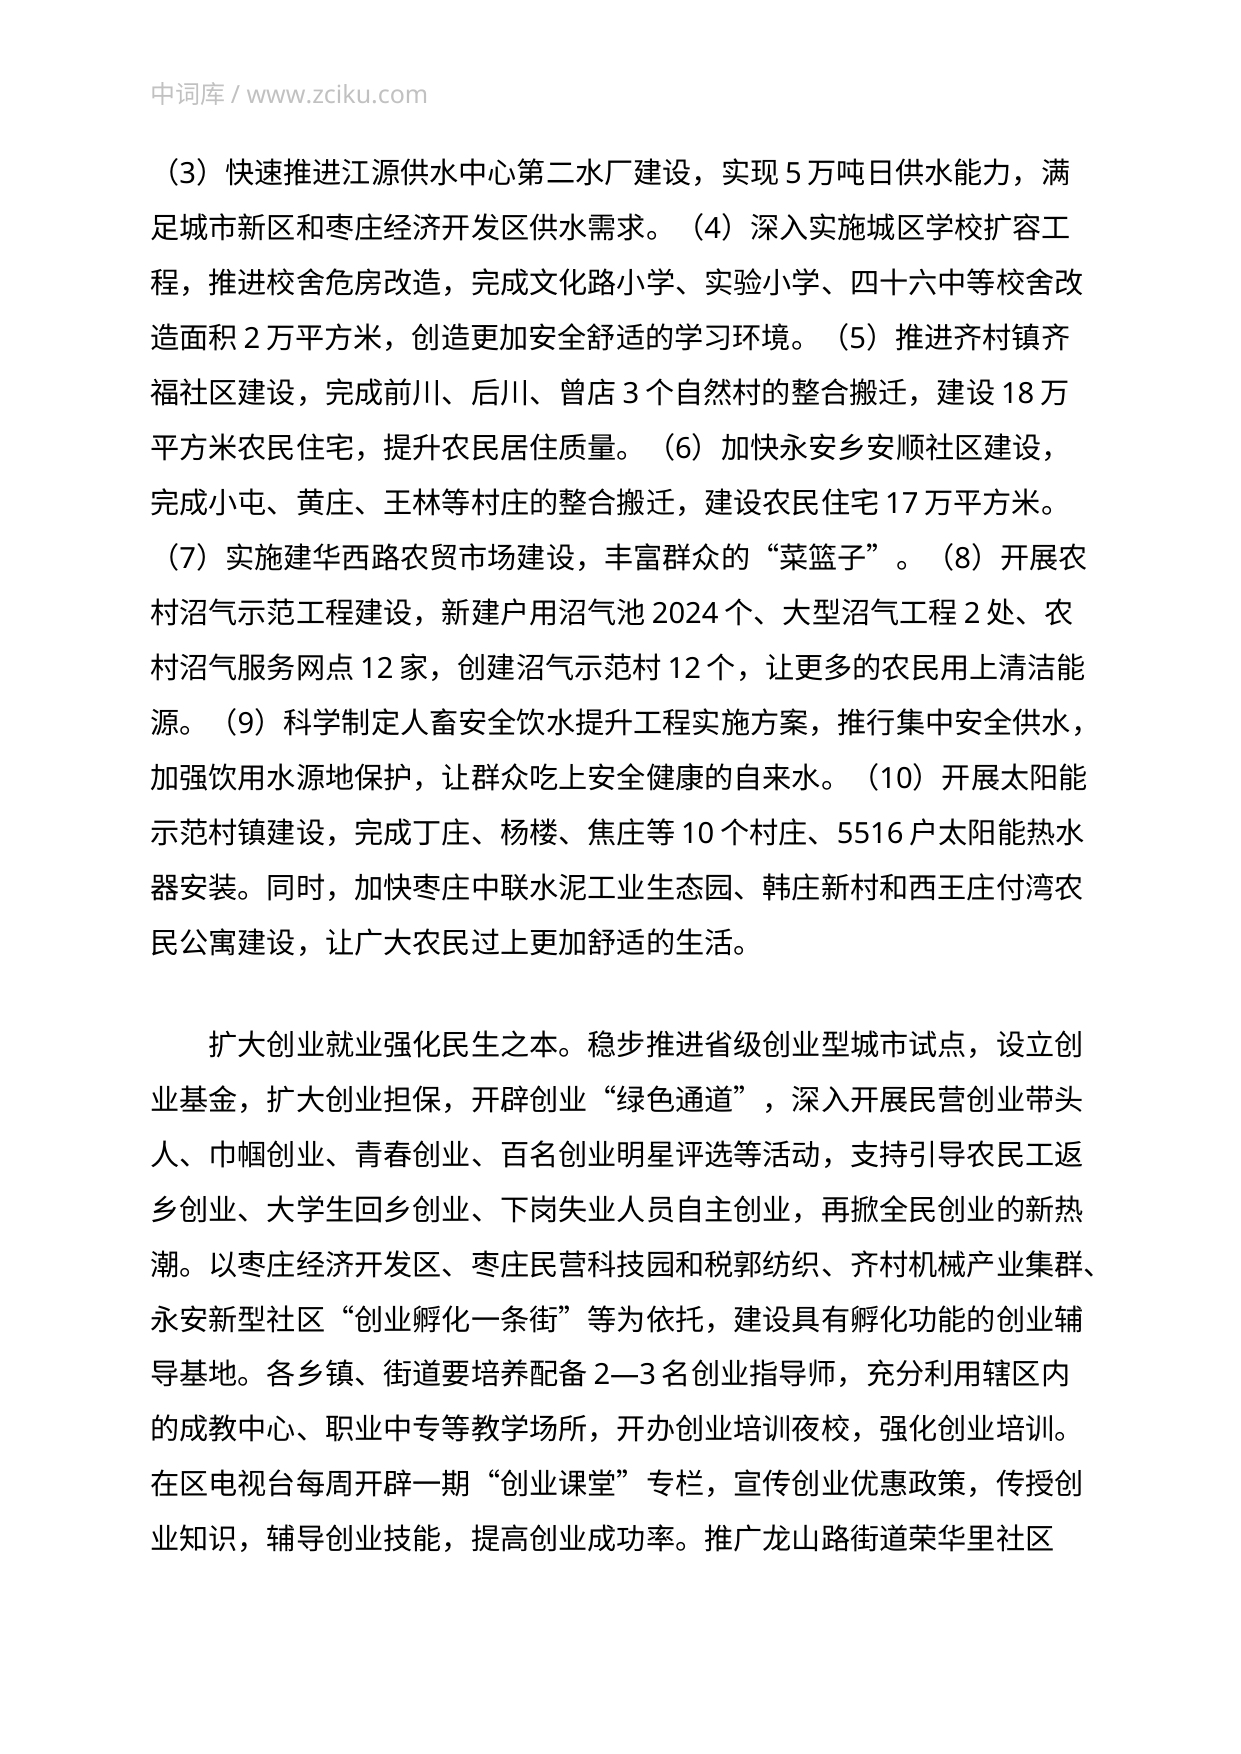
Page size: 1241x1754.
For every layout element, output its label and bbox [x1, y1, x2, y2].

text [150, 150, 1090, 962]
text [150, 1022, 1090, 1558]
